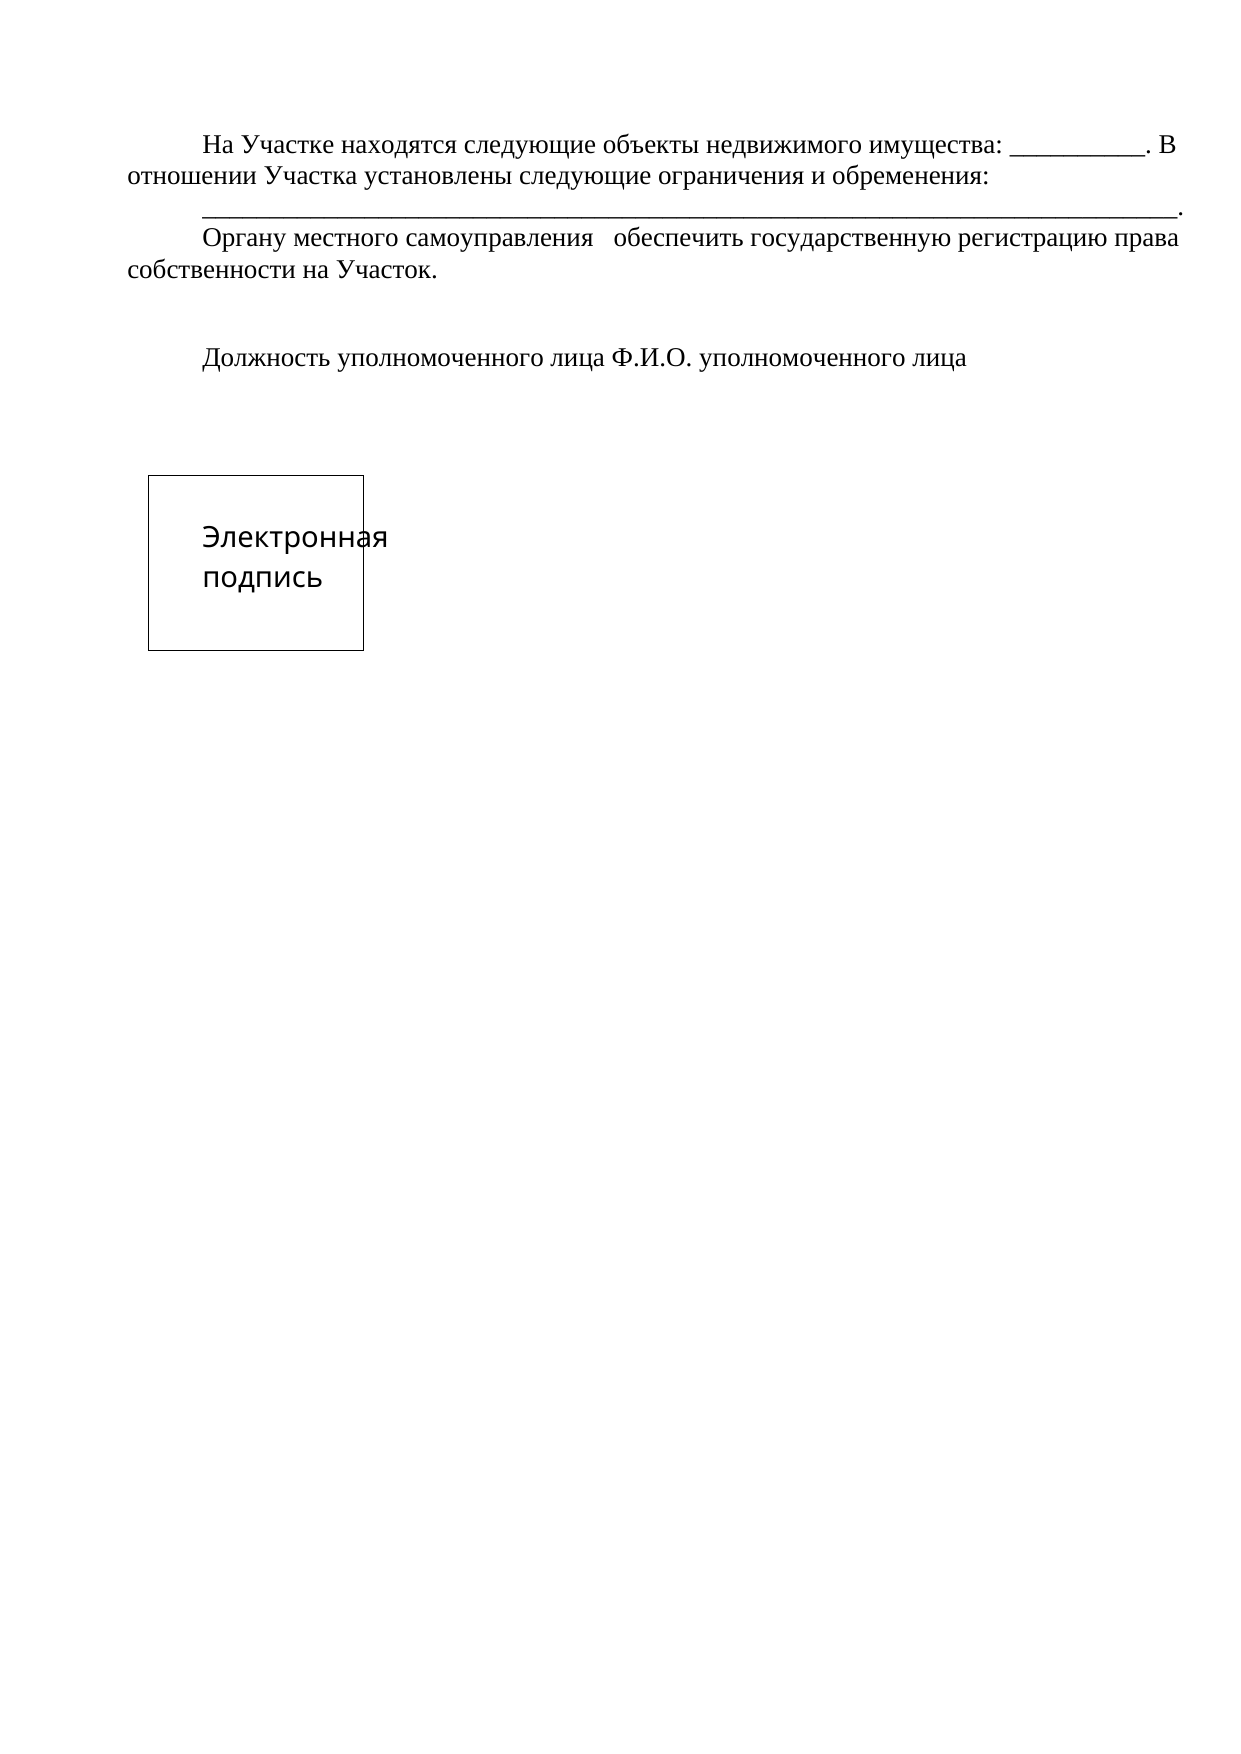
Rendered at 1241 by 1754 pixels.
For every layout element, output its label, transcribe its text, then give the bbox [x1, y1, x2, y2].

text Электронная [127, 516, 1187, 556]
text Должность уполномоченного лица Ф.И.О. уполномоченного лица [127, 341, 1187, 372]
text подпись [127, 556, 1187, 596]
text Органу местного самоуправления обеспечить государственную регистрацию права собственности на Участок. [127, 222, 1187, 284]
text ________________________________________________________________________. [127, 190, 1187, 222]
text На Участке находятся следующие объекты недвижимого имущества: __________. В отношении Участка установлены следующие ограничения и обременения: [127, 128, 1187, 190]
